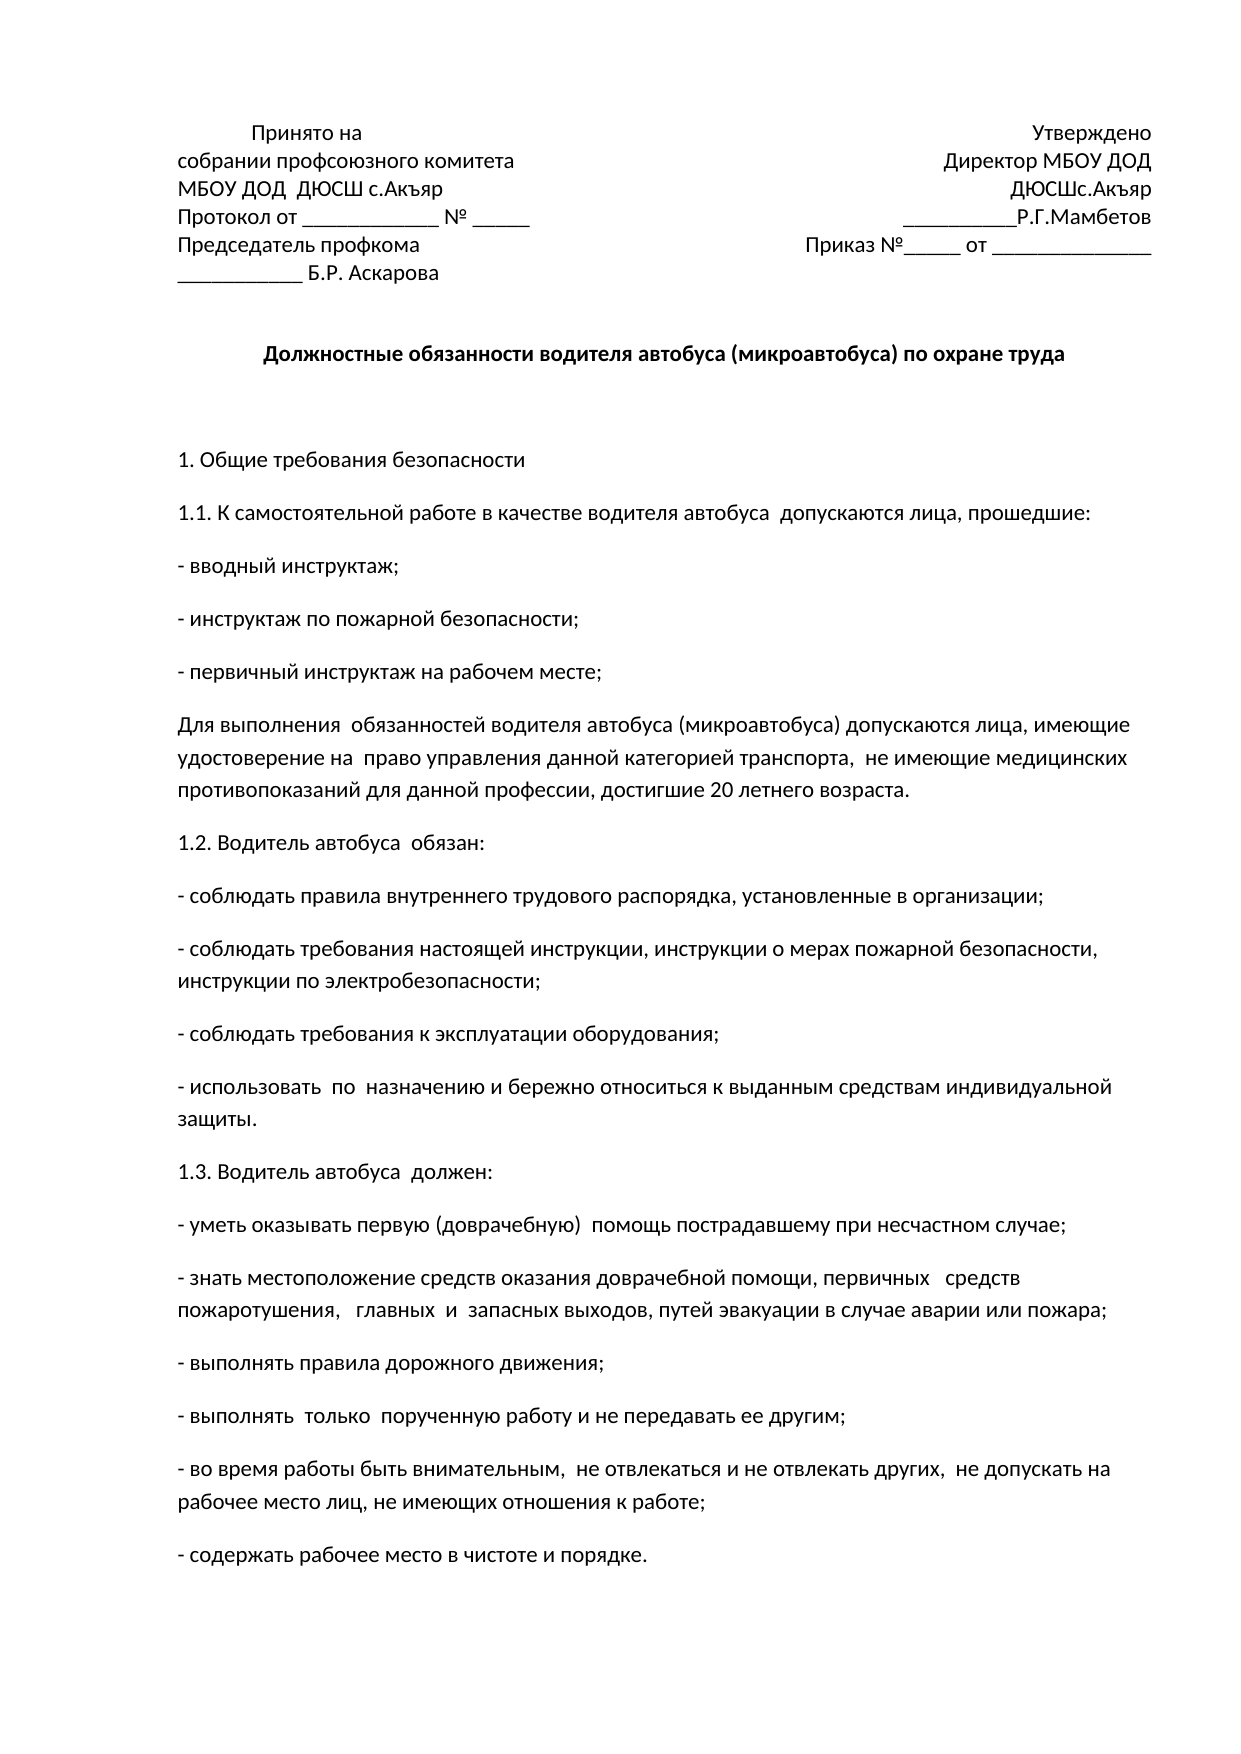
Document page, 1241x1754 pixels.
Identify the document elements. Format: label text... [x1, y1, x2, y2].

text - во время работы быть внимательным, не отвлекаться и не отвлекать других, не допускать на рабочее место лиц, не имеющих отношения к работе; [177, 1454, 1152, 1515]
text 1.1. К самостоятельной работе в качестве водителя автобуса допускаются лица, прошедшие: [177, 498, 1152, 526]
text - соблюдать требования к эксплуатации оборудования; [177, 1019, 1152, 1047]
text - вводный инструктаж; [177, 551, 1152, 579]
text - соблюдать правила внутреннего трудового распорядка, установленные в организации; [177, 881, 1152, 909]
text Для выполнения обязанностей водителя автобуса (микроавтобуса) допускаются лица, имеющие удостоверение на право управления данной категорией транспорта, не имеющие медицинских противопоказаний для данной профессии, достигшие 20 летнего возраста. [177, 710, 1152, 803]
text 1. Общие требования безопасности [177, 445, 1152, 473]
text - знать местоположение средств оказания доврачебной помощи, первичных средств пожаротушения, главных и запасных выходов, путей эвакуации в случае аварии или пожара; [177, 1263, 1152, 1323]
text - соблюдать требования настоящей инструкции, инструкции о мерах пожарной безопасности, инструкции по электробезопасности; [177, 934, 1152, 994]
text - содержать рабочее место в чистоте и порядке. [177, 1540, 1152, 1568]
text - выполнять правила дорожного движения; [177, 1348, 1152, 1377]
text 1.3. Водитель автобуса должен: [177, 1157, 1152, 1185]
text - уметь оказывать первую (доврачебную) помощь пострадавшему при несчастном случае; [177, 1210, 1152, 1238]
text - первичный инструктаж на рабочем месте; [177, 657, 1152, 685]
text 1.2. Водитель автобуса обязан: [177, 828, 1152, 856]
text - выполнять только порученную работу и не передавать ее другим; [177, 1402, 1152, 1429]
table_header Принято на собрании профсоюзного комитета МБОУ ДОД ДЮСШ с.Акъяр Протокол от ____________ № _____ Председатель профкома ___________ Б.Р. Аскарова [166, 118, 664, 286]
text - инструктаж по пожарной безопасности; [177, 604, 1152, 632]
table_header Утверждено Директор МБОУ ДОД ДЮСШс.Акъяр __________Р.Г.Мамбетов Приказ №_____ от ______________ [664, 118, 1163, 286]
text - использовать по назначению и бережно относиться к выданным средствам индивидуальной защиты. [177, 1072, 1152, 1132]
text Должностные обязанности водителя автобуса (микроавтобуса) по охране труда [177, 339, 1152, 367]
